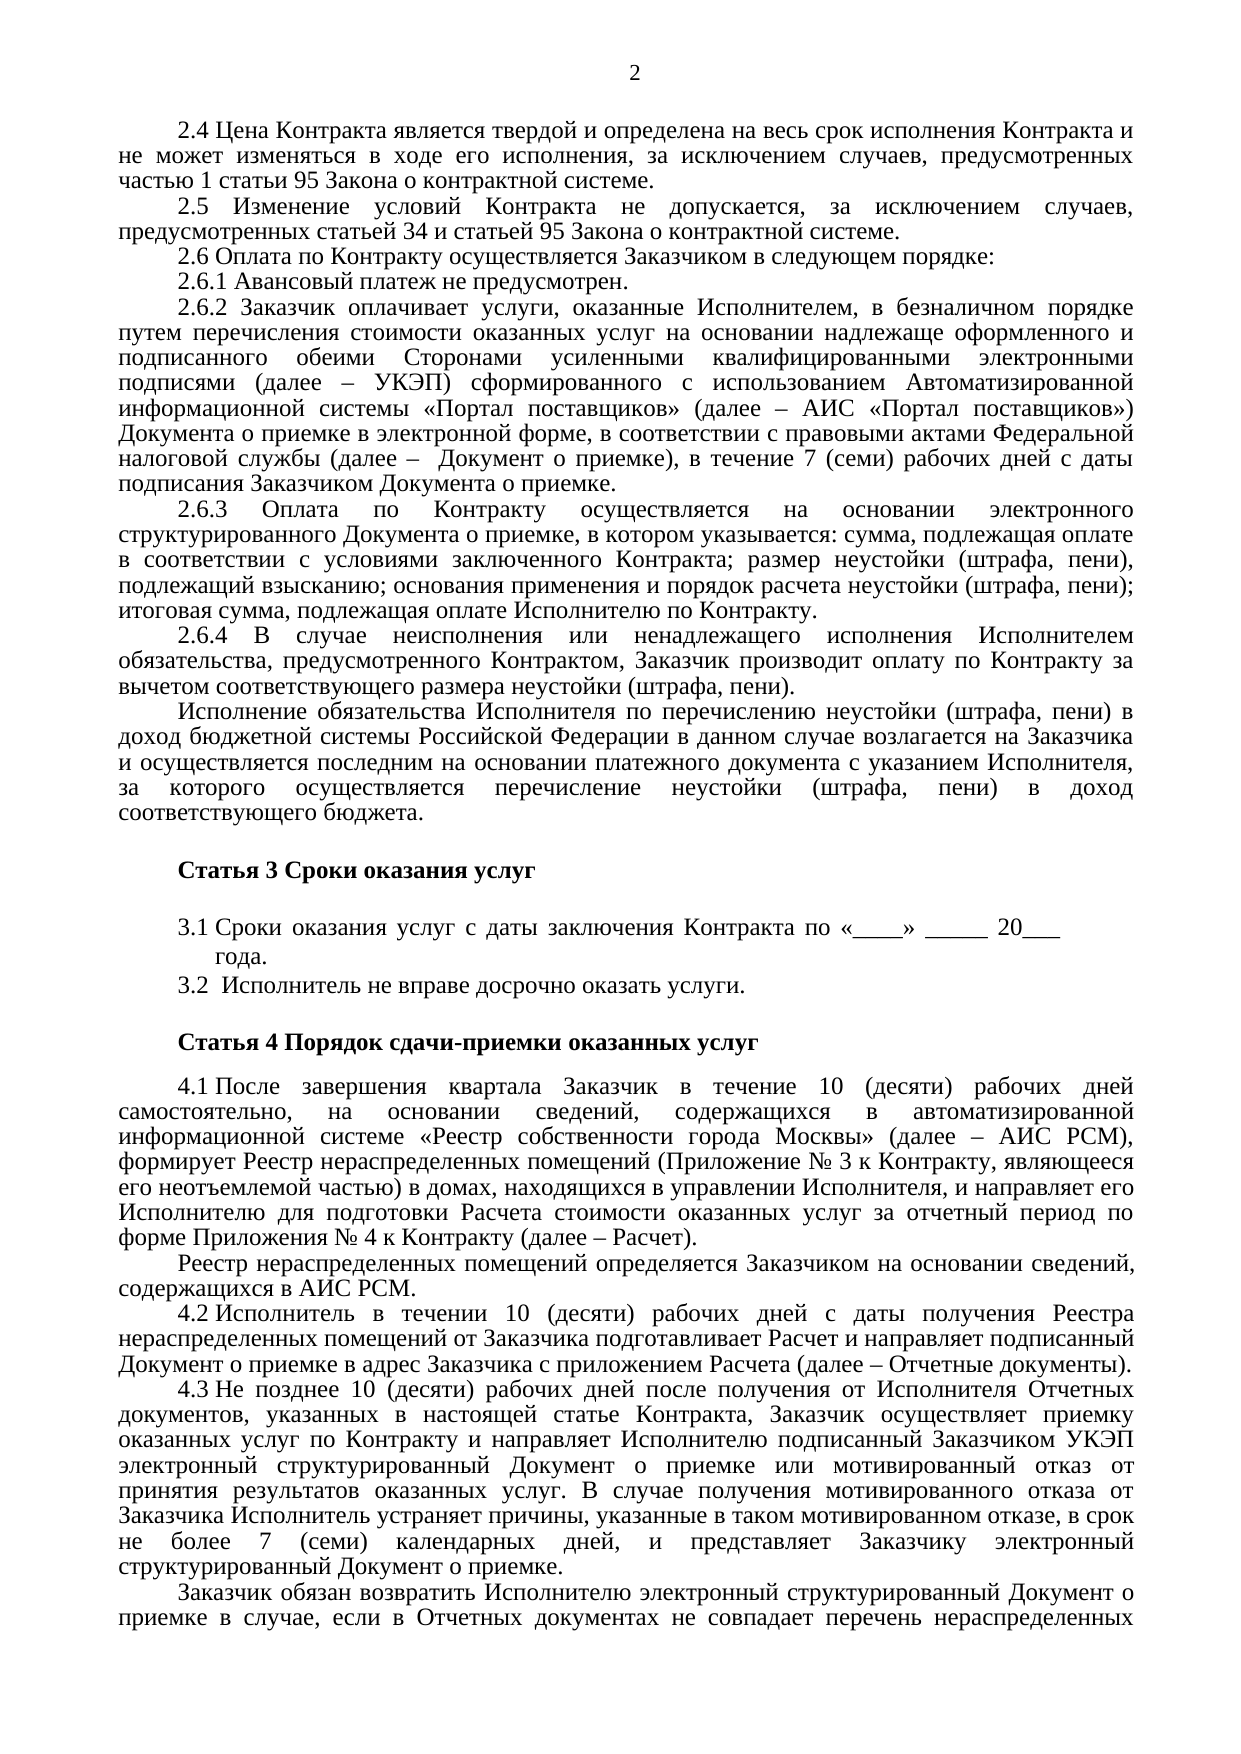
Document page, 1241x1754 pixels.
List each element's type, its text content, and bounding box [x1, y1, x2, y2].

text Исполнение обязательства Исполнителя по перечислению неустойки (штрафа, пени) в доход бюджетной системы Российской Федерации в данном случае возлагается на Заказчика и осуществляется последним на основании платежного документа с указанием Исполнителя, за которого осуществляется перечисление неустойки (штрафа, пени) в доход соответствующего бюджета. [118, 699, 1134, 826]
text Реестр нераспределенных помещений определяется Заказчиком на основании сведений, содержащихся в АИС РСМ. [118, 1251, 1136, 1302]
text 2.6.3 Оплата по Контракту осуществляется на основании электронного структурированного Документа о приемке, в котором указывается: сумма, подлежащая оплате в соответствии с условиями заключенного Контракта; размер неустойки (штрафа, пени), подлежащий взысканию; основания применения и порядок расчета неустойки (штрафа, пени); итоговая сумма, подлежащая оплате Исполнителю по Контракту. [118, 497, 1135, 624]
text 2.6.1 Авансовый платеж не предусмотрен. [177, 270, 1135, 295]
list Исполнитель не вправе досрочно оказать услуги. [177, 970, 1061, 998]
list 4.1 После завершения квартала Заказчик в течение 10 (десяти) рабочих дней самостоятельно, на основании сведений, содержащихся в автоматизированной информационной системе «Реестр собственности города Москвы» (далее – АИС РСМ), формирует Реестр нераспределенных помещений (Приложение № 3 к Контракту, являющееся его неотъемлемой частью) в домах, находящихся в управлении Исполнителя, и направляет его Исполнителю для подготовки Расчета стоимости оказанных услуг за отчетный период по форме Приложения № 4 к Контракту (далее – Расчет). [118, 1074, 1135, 1251]
list 2.5 Изменение условий Контракта не допускается, за исключением случаев, предусмотренных статьей 34 и статьей 95 Закона о контрактной системе. [118, 194, 1134, 244]
list 2.6 Оплата по Контракту осуществляется Заказчиком в следующем порядке: [118, 244, 1134, 270]
list 4.2 Исполнитель в течении 10 (десяти) рабочих дней с даты получения Реестра нераспределенных помещений от Заказчика подготавливает Расчет и направляет подписанный Документ о приемке в адрес Заказчика с приложением Расчета (далее – Отчетные документы). [118, 1302, 1135, 1377]
list 4.3 Не позднее 10 (десяти) рабочих дней после получения от Исполнителя Отчетных документов, указанных в настоящей статье Контракта, Заказчик осуществляет приемку оказанных услуг по Контракту и направляет Исполнителю подписанный Заказчиком УКЭП электронный структурированный Документ о приемке или мотивированный отказ от принятия результатов оказанных услуг. В случае получения мотивированного отказа от Заказчика Исполнитель устраняет причины, указанные в таком мотивированном отказе, в срок не более 7 (семи) календарных дней, и представляет Заказчику электронный структурированный Документ о приемке. [118, 1377, 1135, 1580]
list Сроки оказания услуг с даты заключения Контракта по «____» _____ 20___ года. [177, 912, 1061, 970]
text 2.6.2 Заказчик оплачивает услуги, оказанные Исполнителем, в безналичном порядке путем перечисления стоимости оказанных услуг на основании надлежаще оформленного и подписанного обеими Сторонами усиленными квалифицированными электронными подписями (далее – УКЭП) сформированного с использованием Автоматизированной информационной системы «Портал поставщиков» (далее – АИС «Портал поставщиков») Документа о приемке в электронной форме, в соответствии с правовыми актами Федеральной налоговой службы (далее – Документ о приемке), в течение 7 (семи) рабочих дней с даты подписания Заказчиком Документа о приемке. [118, 295, 1135, 497]
list 2.4 Цена Контракта является твердой и определена на весь срок исполнения Контракта и не может изменяться в ходе его исполнения, за исключением случаев, предусмотренных частью 1 статьи 95 Закона о контрактной системе. [118, 118, 1134, 194]
list Статья 4 Порядок сдачи-приемки оказанных услуг [118, 1027, 1061, 1056]
text Статья 3 Сроки оказания услуг [118, 855, 1152, 883]
text 2.6.4 В случае неисполнения или ненадлежащего исполнения Исполнителем обязательства, предусмотренного Контрактом, Заказчик производит оплату по Контракту за вычетом соответствующего размера неустойки (штрафа, пени). [118, 624, 1135, 699]
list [118, 1580, 1135, 1630]
